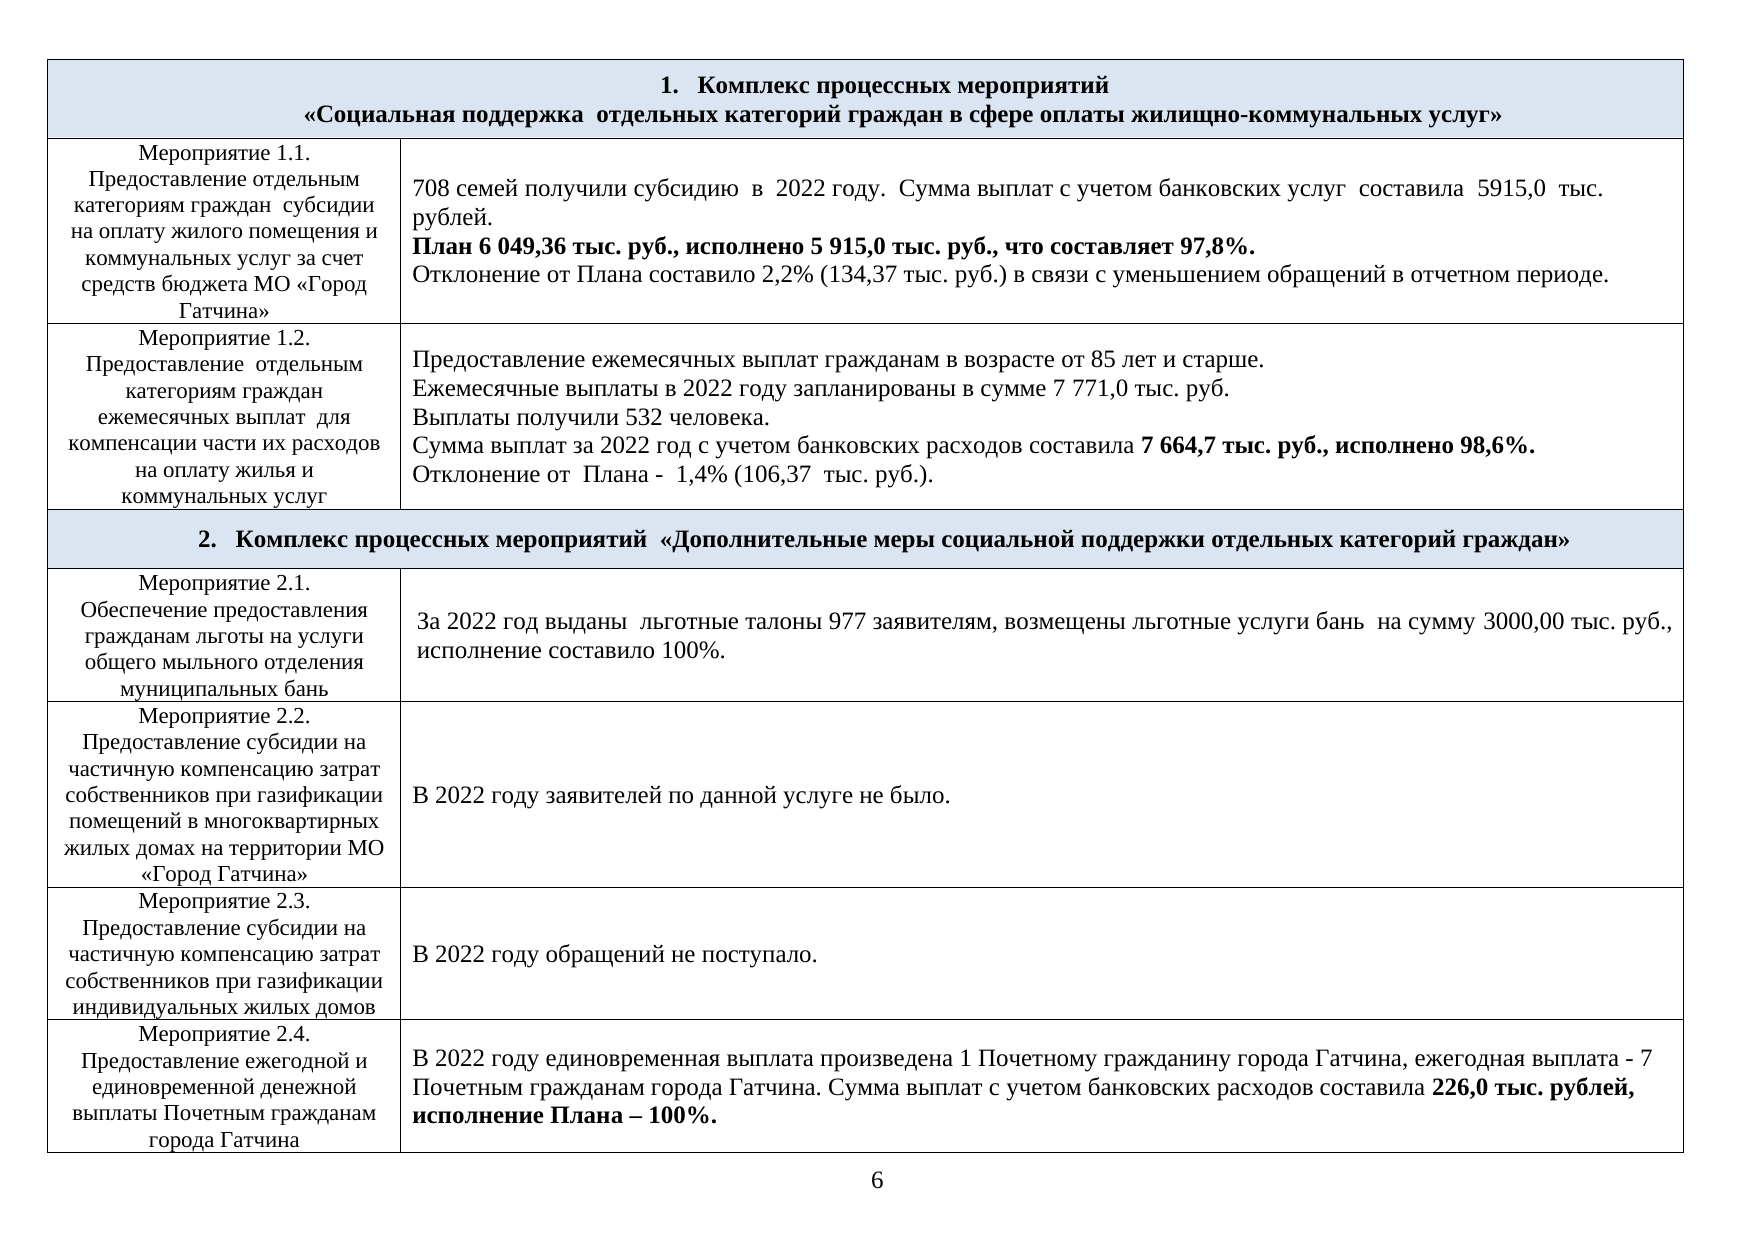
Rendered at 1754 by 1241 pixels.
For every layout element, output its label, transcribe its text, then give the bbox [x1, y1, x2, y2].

table_cell В 2022 году единовременная выплата произведена 1 Почетному гражданину города Гатчина, ежегодная выплата - 7 Почетным гражданам города Гатчина. Сумма выплат с учетом банковских расходов составила 226,0 тыс. рублей, исполнение Плана – 100%. [401, 1020, 1683, 1152]
table_cell Мероприятие 2.3. Предоставление субсидии на частичную компенсацию затрат собственников при газификации индивидуальных жилых домов [48, 888, 400, 1019]
table_cell Мероприятие 1.1. Предоставление отдельным категориям граждан субсидии на оплату жилого помещения и коммунальных услуг за счет средств бюджета МО «Город Гатчина» [48, 139, 400, 323]
table_cell Мероприятие 1.2. Предоставление отдельным категориям граждан ежемесячных выплат для компенсации части их расходов на оплату жилья и коммунальных услуг [48, 324, 400, 508]
table_cell Мероприятие 2.2. Предоставление субсидии на частичную компенсацию затрат собственников при газификации помещений в многоквартирных жилых домах на территории МО «Город Гатчина» [48, 702, 400, 887]
table_cell Мероприятие 2.4. Предоставление ежегодной и единовременной денежной выплаты Почетным гражданам города Гатчина [48, 1020, 400, 1152]
table_cell В 2022 году обращений не поступало. [401, 888, 1683, 1019]
table_cell Комплекс процессных мероприятий «Дополнительные меры социальной поддержки отдельных категорий граждан» [48, 510, 1683, 568]
table_cell 708 семей получили субсидию в 2022 году. Сумма выплат с учетом банковских услуг составила 5915,0 тыс. рублей. План 6 049,36 тыс. руб., исполнено 5 915,0 тыс. руб., что составляет 97,8%. Отклонение от Плана составило 2,2% (134,37 тыс. руб.) в связи с уменьшением обращений в отчетном периоде. [401, 139, 1683, 323]
table_cell Предоставление ежемесячных выплат гражданам в возрасте от 85 лет и старше. Ежемесячные выплаты в 2022 году запланированы в сумме 7 771,0 тыс. руб. Выплаты получили 532 человека. Сумма выплат за 2022 год с учетом банковских расходов составила 7 664,7 тыс. руб., исполнено 98,6%. Отклонение от Плана - 1,4% (106,37 тыс. руб.). [401, 324, 1683, 508]
table_cell За 2022 год выданы льготные талоны 977 заявителям, возмещены льготные услуги бань на сумму 3000,00 тыс. руб., исполнение составило 100%. [401, 569, 1683, 701]
table_cell Мероприятие 2.1. Обеспечение предоставления гражданам льготы на услуги общего мыльного отделения муниципальных бань [48, 569, 400, 701]
table_cell В 2022 году заявителей по данной услуге не было. [401, 702, 1683, 887]
table_cell Комплекс процессных мероприятий «Социальная поддержка отдельных категорий граждан в сфере оплаты жилищно-коммунальных услуг» [48, 60, 1683, 137]
